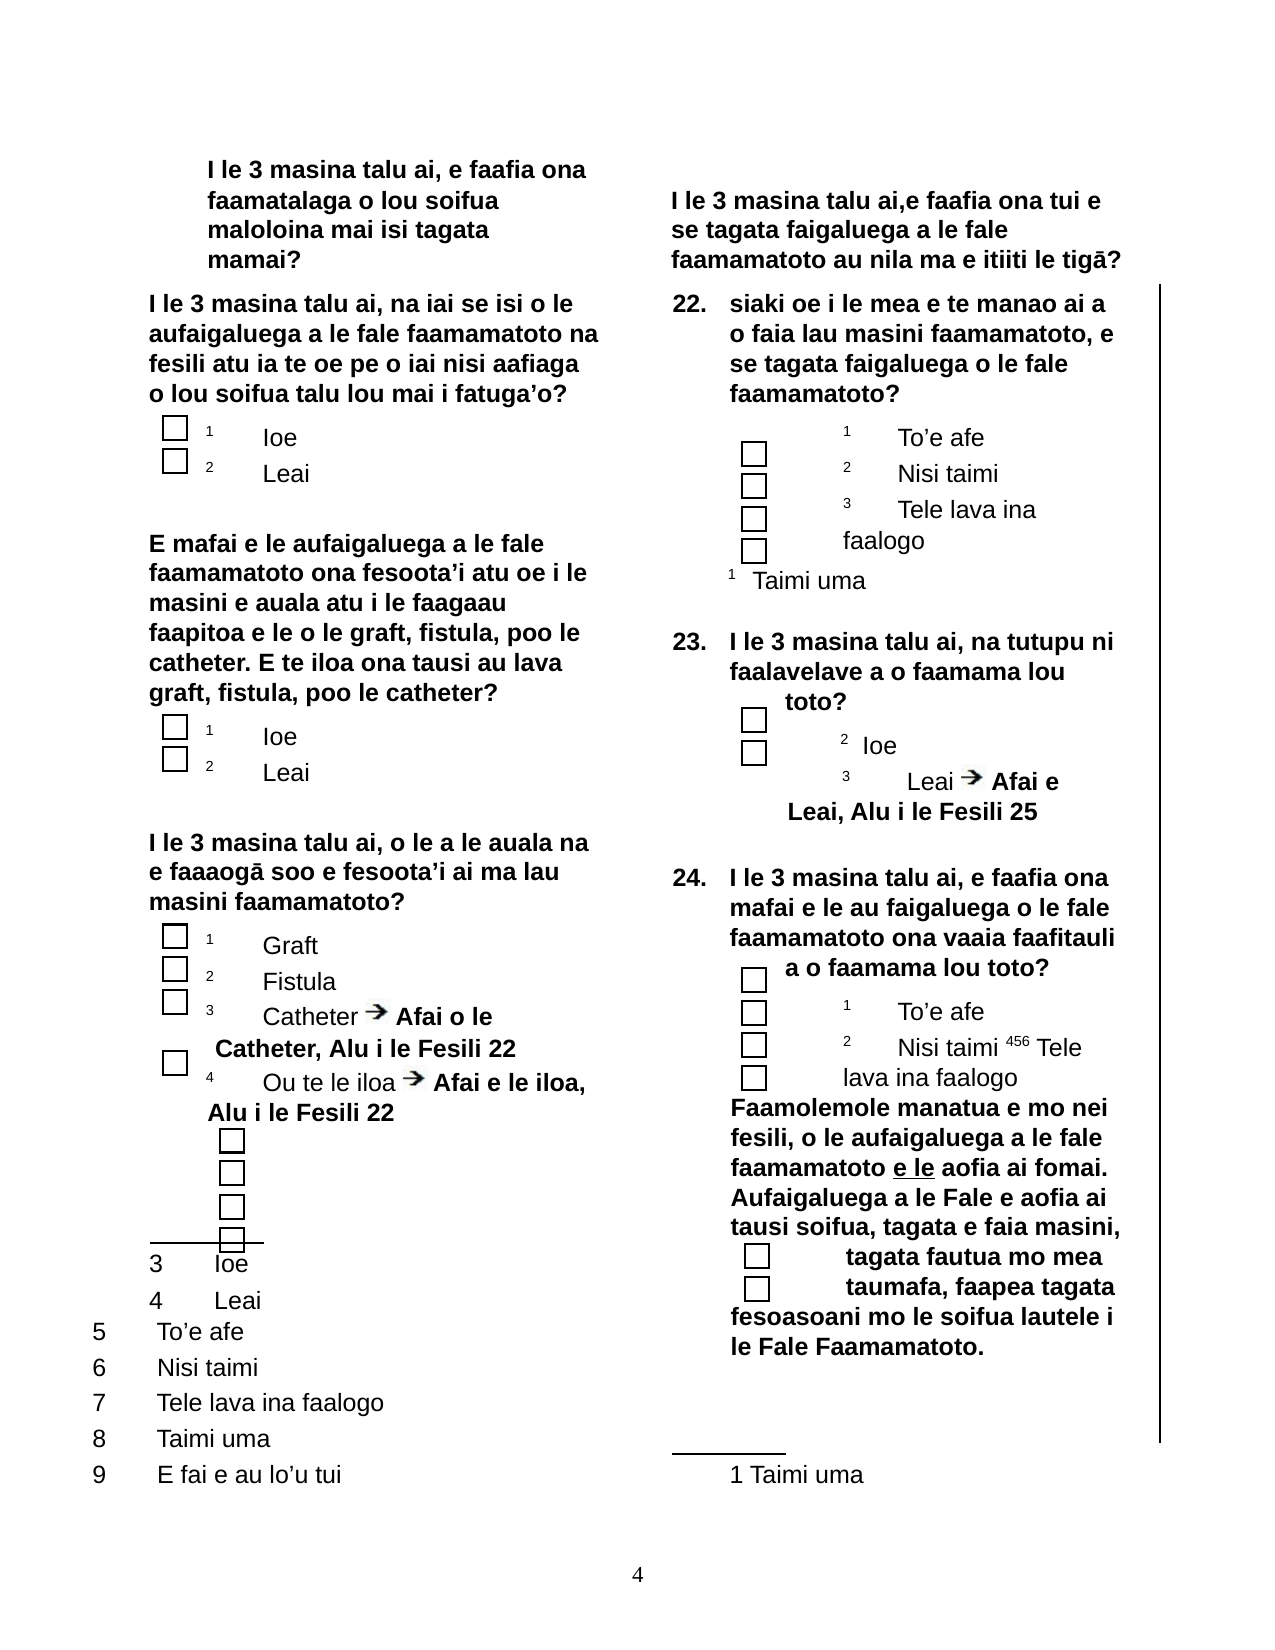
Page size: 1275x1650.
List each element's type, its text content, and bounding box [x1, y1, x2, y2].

list I le 3 masina talu ai, e faafia ona mafai e le au faigaluega o le fale faamamatoto ona vaaia faafitauli a o faamama lou toto? [672, 863, 1122, 982]
picture [961, 764, 991, 791]
list Nisi taimi [730, 459, 1124, 488]
list To’e afe [730, 997, 1124, 1026]
list Fistula [150, 967, 601, 996]
list I le 3 masina talu ai, na tutupu ni faalavelave a o faamama lou toto? [672, 627, 1122, 716]
list Ou te le iloa Afai e le iloa, Alu i le Fesili 22 [150, 1065, 601, 1127]
text I le 3 masina talu ai, na iai se isi o le aufaigaluega a le fale faamamatoto na fesili atu ia te oe pe o iai nisi aafiaga o lou soifua talu lou mai i fatuga’o? [148, 289, 600, 408]
picture [365, 998, 396, 1026]
list Ioe [150, 722, 601, 751]
list Catheter Afai o le [150, 999, 601, 1031]
text I le 3 masina talu ai,e faafia ona tui e se tagata faigaluega a le fale faamamatoto au nila ma e itiiti le tigā? [671, 186, 1122, 274]
picture [402, 1065, 433, 1092]
text Leai Afai e Leai, Alu i le Fesili 25 [729, 764, 1122, 826]
list Graft [150, 931, 601, 960]
text E mafai e le aufaigaluega a le fale faamamatoto ona fesoota’i atu oe i le masini e auala atu i le faagaau faapitoa e le o le graft, fistula, poo le catheter. E te iloa ona tausi au lava graft, fistula, poo le catheter? [148, 528, 600, 707]
list Leai [150, 459, 601, 488]
list Tele lava ina faalogo [730, 495, 1124, 555]
text Taimi uma [728, 566, 1124, 595]
list Ioe [150, 423, 601, 452]
text Ioe [728, 731, 1124, 759]
text I le 3 masina talu ai, o le a le auala na e faaaogā soo e fesoota’i ai ma lau masini faamamatoto? [148, 827, 600, 916]
text Catheter, Alu i le Fesili 22 [159, 1034, 600, 1063]
list Nisi taimi Tele lava ina faalogo Faamolemole manatua e mo nei fesili, o le aufaigaluega a le fale faamamatoto e le aofia ai fomai. Aufaigaluega a le Fale e aofia ai tausi soifua, tagata e faia masini, tagata fautua mo mea taumafa, faapea tagata fesoasoani mo le soifua lautele i le Fale Faamamatoto. [730, 1033, 1124, 1361]
list siaki oe i le mea e te manao ai a o faia lau masini faamamatoto, e se tagata faigaluega o le fale faamamatoto? [672, 289, 1122, 408]
list Leai [150, 758, 601, 787]
list To’e afe [730, 423, 1124, 452]
text faamatalaga o lou soifua maloloina mai isi tagata mamai? [207, 186, 523, 274]
